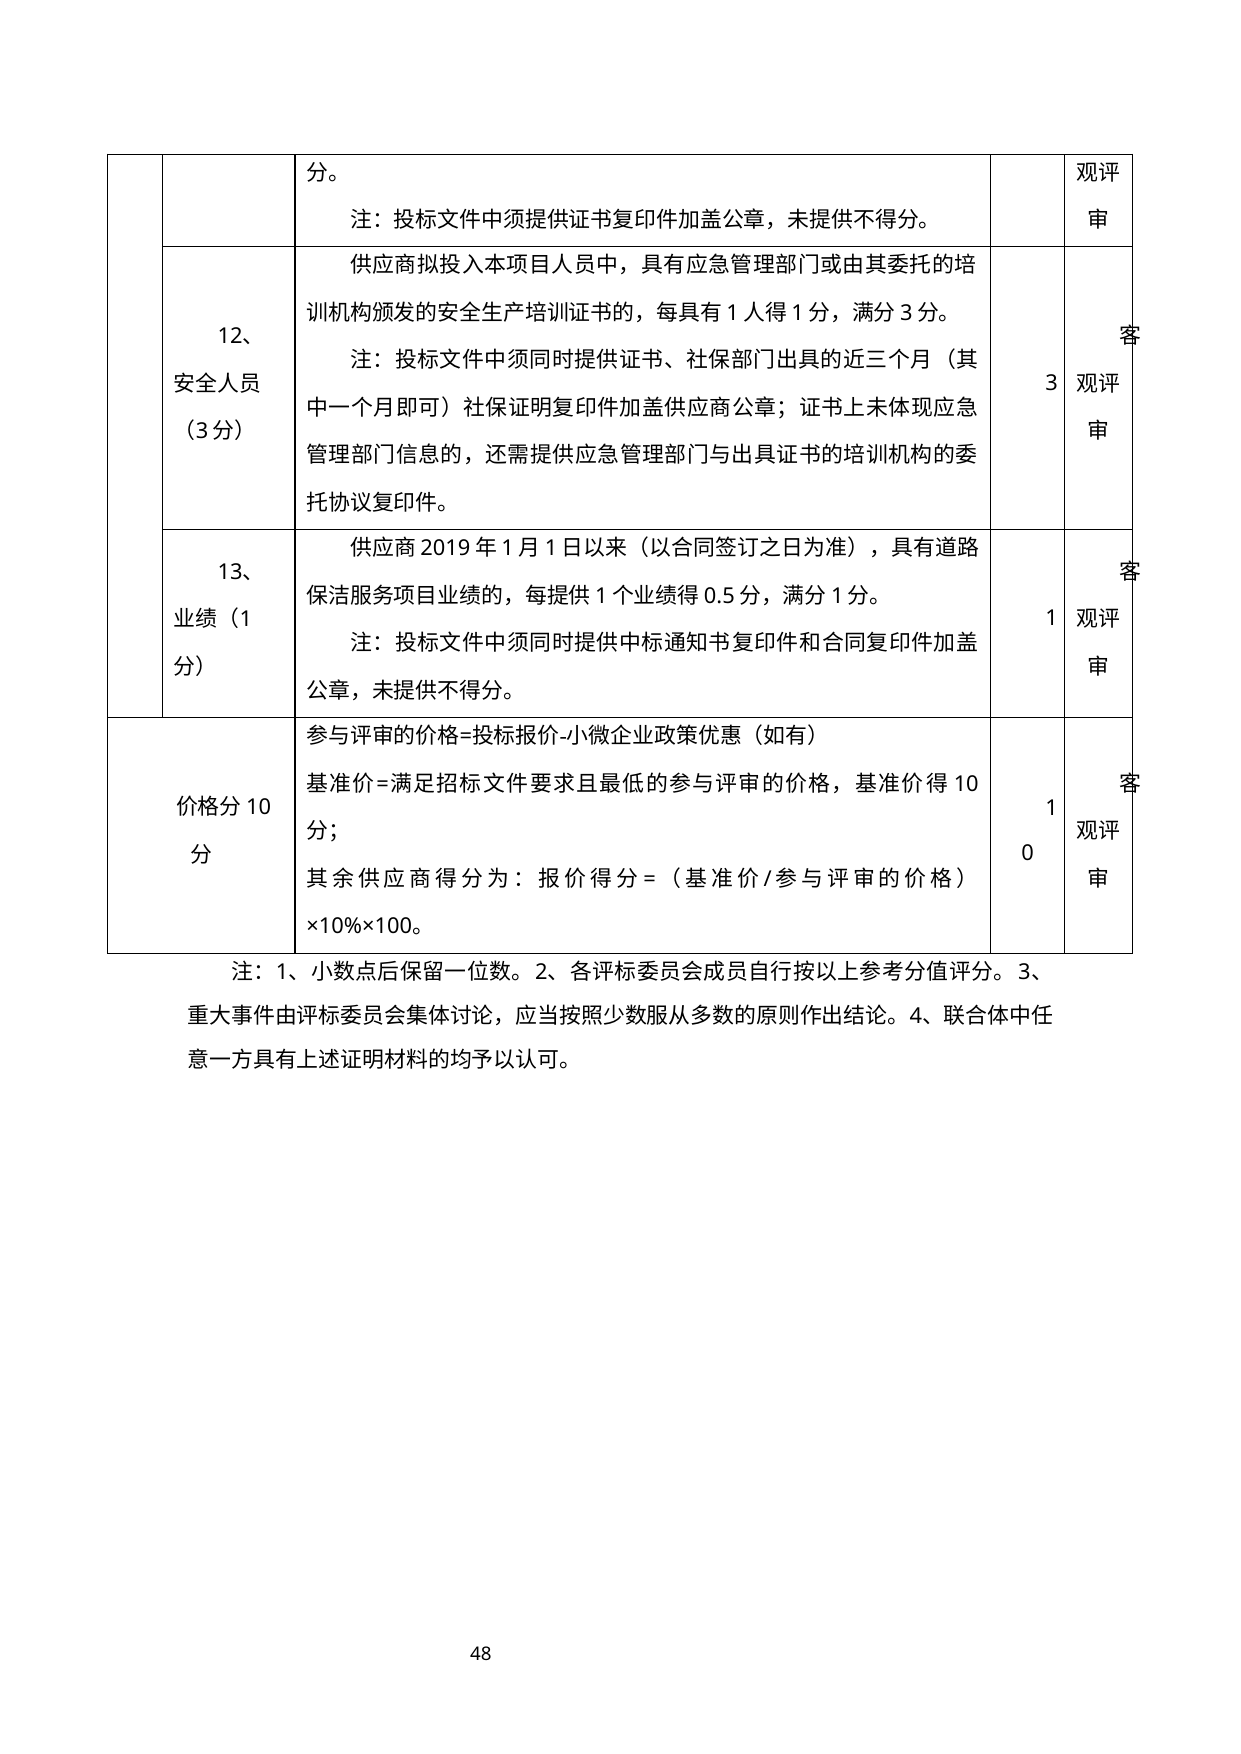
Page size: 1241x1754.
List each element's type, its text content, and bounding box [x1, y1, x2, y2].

table_cell 13、业绩（1分） [163, 530, 294, 717]
table_cell 3 [991, 247, 1064, 529]
table_cell 客观评审 [1065, 718, 1132, 953]
table_cell 1 [991, 155, 1064, 246]
table_cell 价格分10分 [108, 718, 294, 953]
table_cell 客观评审 [1065, 155, 1132, 246]
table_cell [296, 155, 990, 246]
text 注：1、小数点后保留一位数。2、各评标委员会成员自行按以上参考分值评分。3、重大事件由评标委员会集体讨论，应当按照少数服从多数的原则作出结论。4、联合体中任意一方具有上述证明材料的均予以认可。 [187, 954, 1053, 1074]
table_cell 12、安全人员（3分） [163, 247, 294, 529]
table_cell 1 [991, 530, 1064, 717]
table_cell 供应商拟投入本项目人员中，具有应急管理部门或由其委托的培训机构颁发的安全生产培训证书的，每具有1人得1分，满分3分。 注：投标文件中须同时提供证书、社保部门出具的近三个月（其中一个月即可）社保证明复印件加盖供应商公章；证书上未体现应急管理部门信息的，还需提供应急管理部门与出具证书的培训机构的委托协议复印件。 [296, 247, 990, 529]
table_cell 客观评审 [1065, 530, 1132, 717]
table_cell 参与评审的价格=投标报价-小微企业政策优惠（如有） 基准价=满足招标文件要求且最低的参与评审的价格，基准价得10分； 其余供应商得分为：报价得分=（基准价/参与评审的价格）×10%×100。 [296, 718, 990, 953]
table_cell 10 [991, 718, 1064, 953]
table_cell 供应商2019年1月1日以来（以合同签订之日为准），具有道路保洁服务项目业绩的，每提供1个业绩得0.5分，满分1分。 注：投标文件中须同时提供中标通知书复印件和合同复印件加盖公章，未提供不得分。 [296, 530, 990, 717]
table_cell 客观评审 [1065, 247, 1132, 529]
